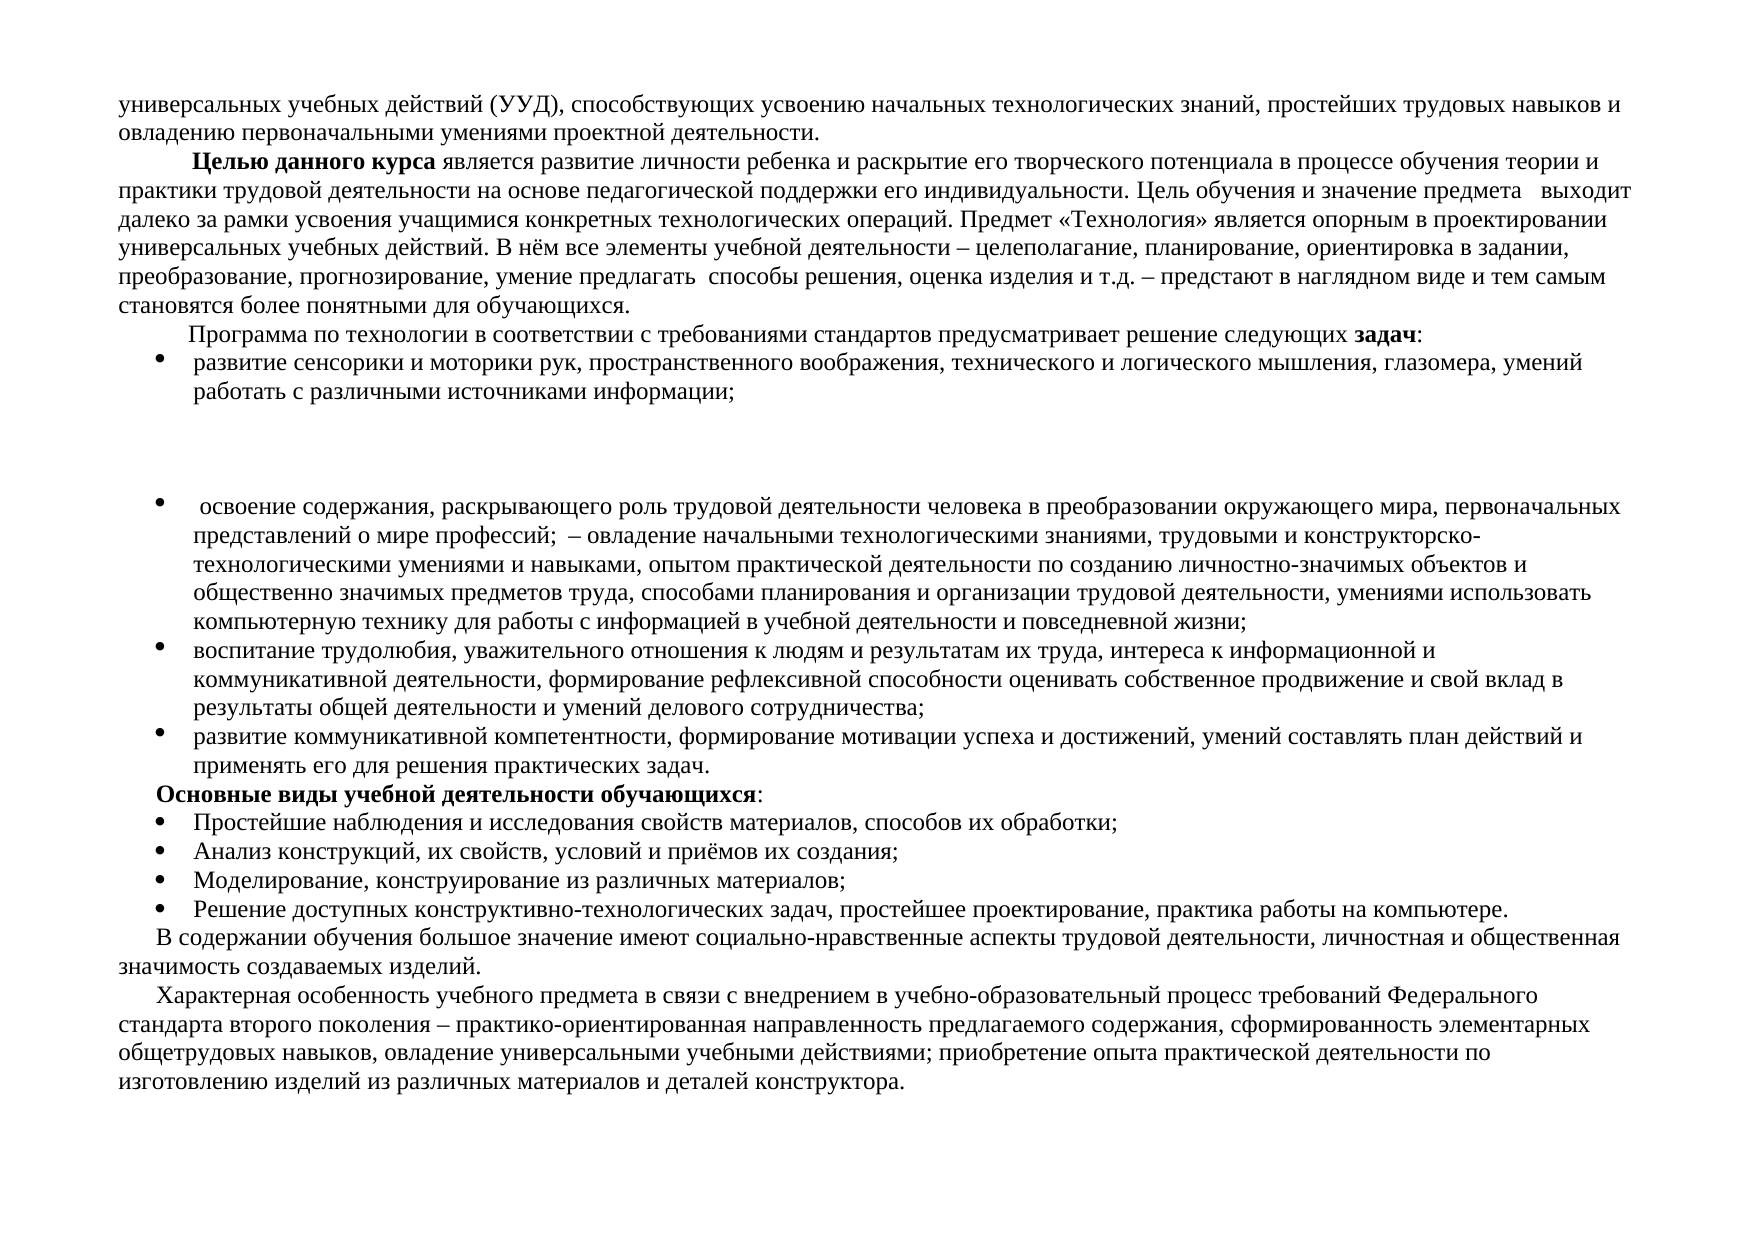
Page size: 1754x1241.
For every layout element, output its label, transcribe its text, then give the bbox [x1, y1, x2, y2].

text Характерная особенность учебного предмета в связи с внедрением в учебно-образовательный процесс требований Федерального стандарта второго поколения – практико-ориентированная направленность предлагаемого содержания, сформированность элементарных общетрудовых навыков, овладение универсальными учебными действиями; приобретение опыта практической деятельности по изготовлению изделий из различных материалов и деталей конструктора. [118, 980, 1636, 1095]
list развитие сенсорики и моторики рук, пространственного воображения, технического и логического мышления, глазомера, умений работать с различными источниками информации; [156, 347, 1636, 405]
text Основные виды учебной деятельности обучающихся: [118, 779, 1636, 807]
list Простейшие наблюдения и исследования свойств материалов, способов их обработки; [156, 807, 1636, 836]
list Решение доступных конструктивно-технологических задач, простейшее проектирование, практика работы на компьютере. [156, 894, 1636, 922]
text В содержании обучения большое значение имеют социально-нравственные аспекты трудовой деятельности, личностная и общественная значимость создаваемых изделий. [118, 922, 1636, 980]
list Анализ конструкций, их свойств, условий и приёмов их создания; [156, 836, 1636, 865]
list Моделирование, конструирование из различных материалов; [156, 865, 1636, 894]
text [118, 89, 1636, 146]
text Целью данного курса является развитие личности ребенка и раскрытие его творческого потенциала в процессе обучения теории и практики трудовой деятельности на основе педагогической поддержки его индивидуальности. Цель обучения и значение предмета выходит далеко за рамки усвоения учащимися конкретных технологических операций. Предмет «Технология» является опорным в проектировании универсальных учебных действий. В нём все элементы учебной деятельности – целеполагание, планирование, ориентировка в задании, преобразование, прогнозирование, умение предлагать способы решения, оценка изделия и т.д. – предстают в наглядном виде и тем самым становятся более понятными для обучающихся. [118, 146, 1636, 319]
text Программа по технологии в соответствии с требованиями стандартов предусматривает решение следующих задач: [118, 319, 1636, 347]
list воспитание трудолюбия, уважительного отношения к людям и результатам их труда, интереса к информационной и коммуникативной деятельности, формирование рефлексивной способности оценивать собственное продвижение и свой вклад в результаты общей деятельности и умений делового сотрудничества; [156, 635, 1636, 721]
list развитие коммуникативной компетентности, формирование мотивации успеха и достижений, умений составлять план действий и применять его для решения практических задач. [156, 721, 1636, 779]
list освоение содержания, раскрывающего роль трудовой деятельности человека в преобразовании окружающего мира, первоначальных представлений о мире профессий; – овладение начальными технологическими знаниями, трудовыми и конструкторско-технологическими умениями и навыками, опытом практической деятельности по созданию личностно-значимых объектов и общественно значимых предметов труда, способами планирования и организации трудовой деятельности, умениями использовать компьютерную технику для работы с информацией в учебной деятельности и повседневной жизни; [156, 491, 1636, 635]
